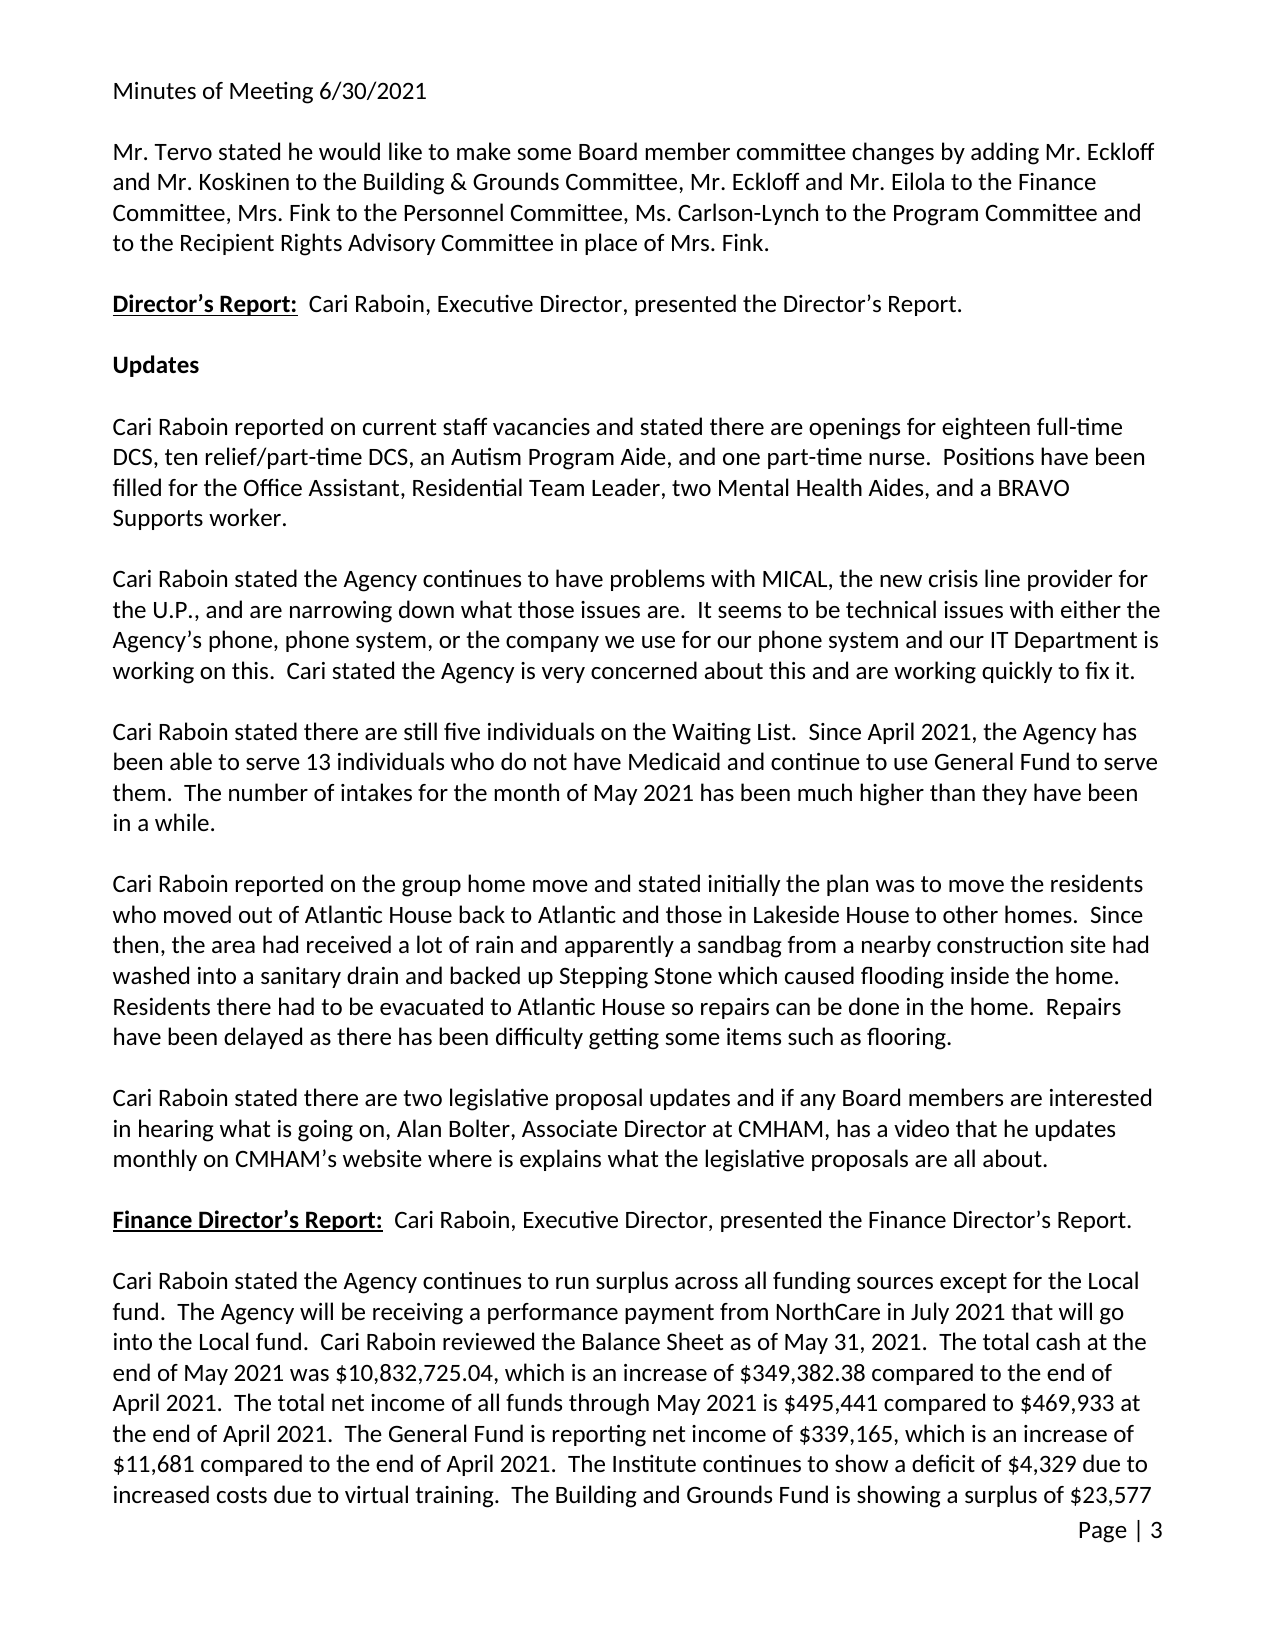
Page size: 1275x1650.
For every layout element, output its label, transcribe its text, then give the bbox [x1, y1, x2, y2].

text Cari Raboin reported on current staff vacancies and stated there are openings for eighteen full-time DCS, ten relief/part-time DCS, an Autism Program Aide, and one part-time nurse. Positions have been filled for the Office Assistant, Residential Team Leader, two Mental Health Aides, and a BRAVO Supports worker. [112, 411, 1162, 533]
text Mr. Tervo stated he would like to make some Board member committee changes by adding Mr. Eckloff and Mr. Koskinen to the Building & Grounds Committee, Mr. Eckloff and Mr. Eilola to the Finance Committee, Mrs. Fink to the Personnel Committee, Ms. Carlson-Lynch to the Program Committee and to the Recipient Rights Advisory Committee in place of Mrs. Fink. [112, 136, 1162, 258]
text Cari Raboin reported on the group home move and stated initially the plan was to move the residents who moved out of Atlantic House back to Atlantic and those in Lakeside House to other homes. Since then, the area had received a lot of rain and apparently a sandbag from a nearby construction site had washed into a sanitary drain and backed up Stepping Stone which caused flooding inside the home. Residents there had to be evacuated to Atlantic House so repairs can be done in the home. Repairs have been delayed as there has been difficulty getting some items such as flooring. [112, 868, 1162, 1052]
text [112, 1265, 1162, 1509]
text Director’s Report: Cari Raboin, Executive Director, presented the Director’s Report. [112, 289, 1162, 319]
text Cari Raboin stated the Agency continues to have problems with MICAL, the new crisis line provider for the U.P., and are narrowing down what those issues are. It seems to be technical issues with either the Agency’s phone, phone system, or the company we use for our phone system and our IT Department is working on this. Cari stated the Agency is very concerned about this and are working quickly to fix it. [112, 563, 1162, 685]
text Cari Raboin stated there are still five individuals on the Waiting List. Since April 2021, the Agency has been able to serve 13 individuals who do not have Medicaid and continue to use General Fund to serve them. The number of intakes for the month of May 2021 has been much higher than they have been in a while. [112, 716, 1162, 838]
text Finance Director’s Report: Cari Raboin, Executive Director, presented the Finance Director’s Report. [112, 1204, 1162, 1235]
text Cari Raboin stated there are two legislative proposal updates and if any Board members are interested in hearing what is going on, Alan Bolter, Associate Director at CMHAM, has a video that he updates monthly on CMHAM’s website where is explains what the legislative proposals are all about. [112, 1082, 1162, 1174]
text Updates [112, 350, 1162, 380]
